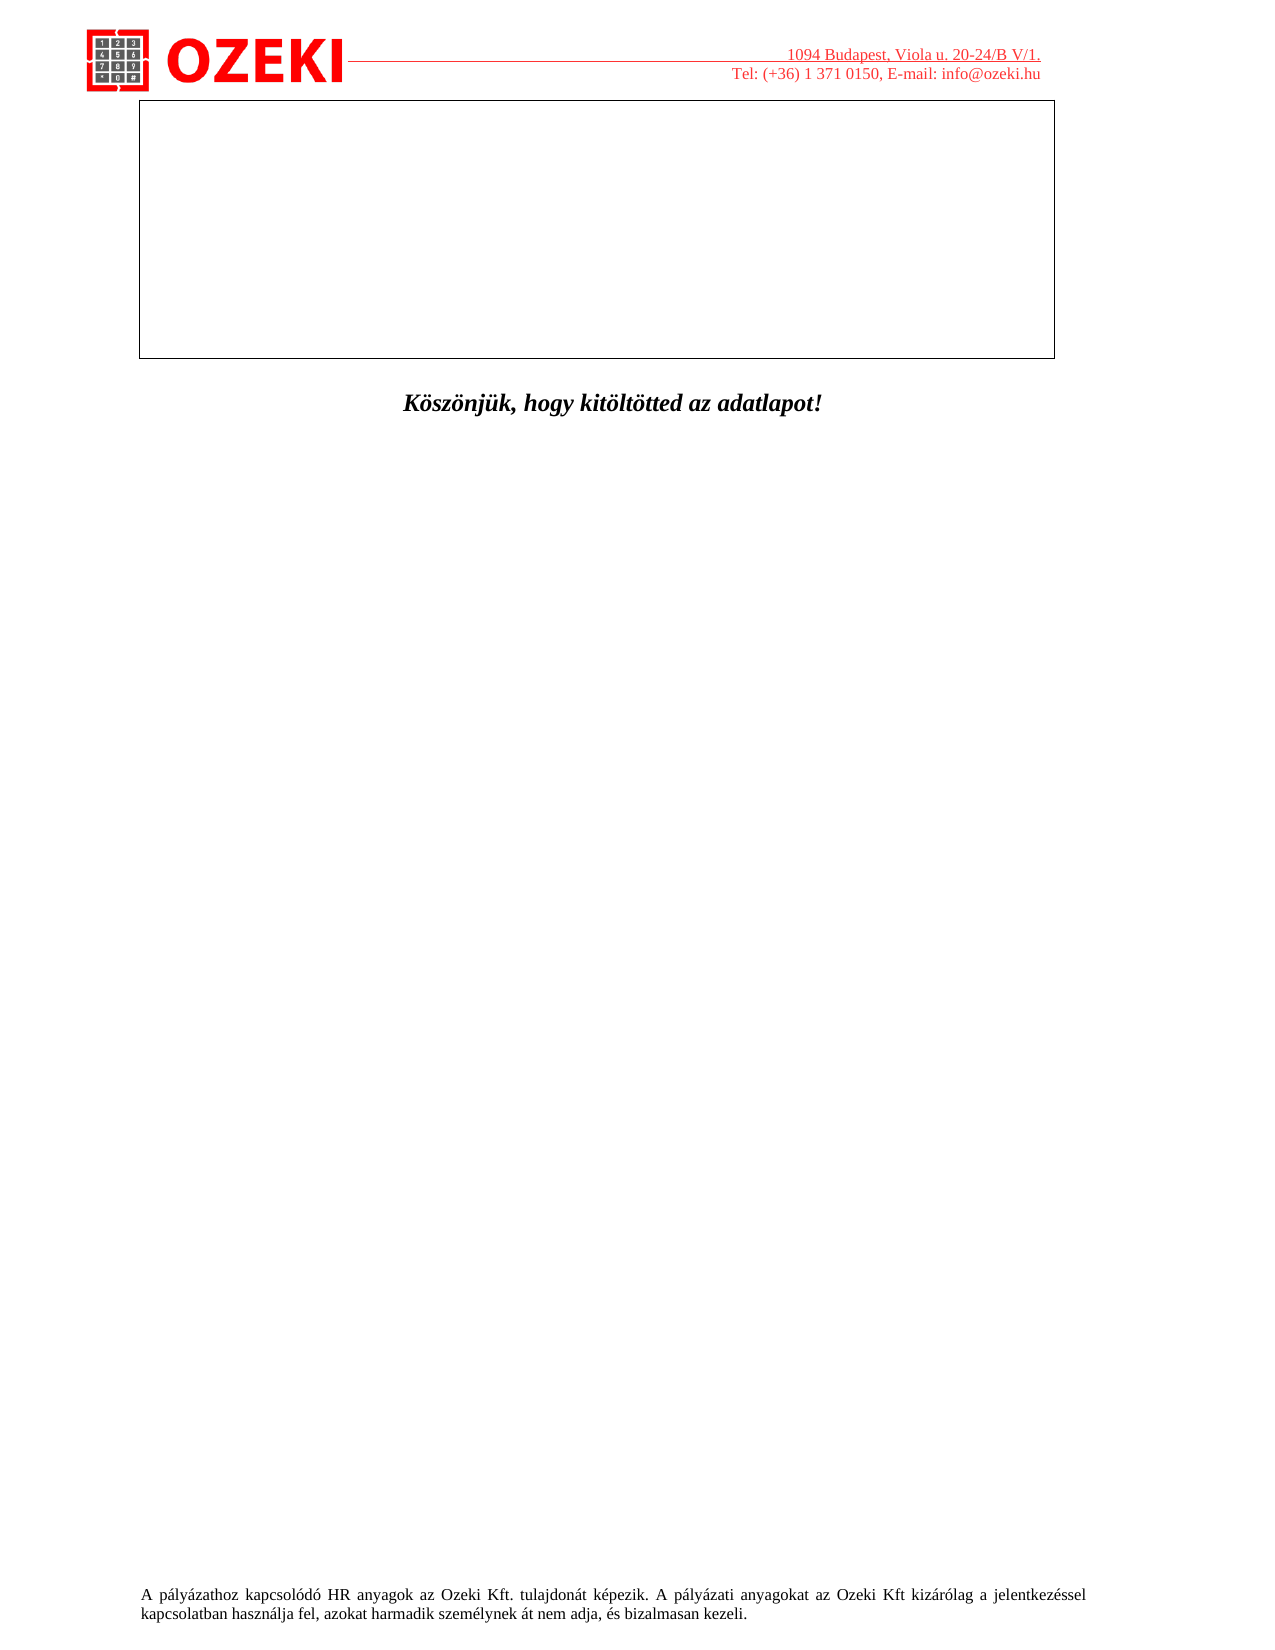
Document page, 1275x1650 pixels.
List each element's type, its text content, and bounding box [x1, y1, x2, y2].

picture [81, 25, 351, 100]
table_header [140, 101, 1054, 358]
text Köszönjük, hogy kitöltötted az adatlapot! [141, 388, 1087, 417]
